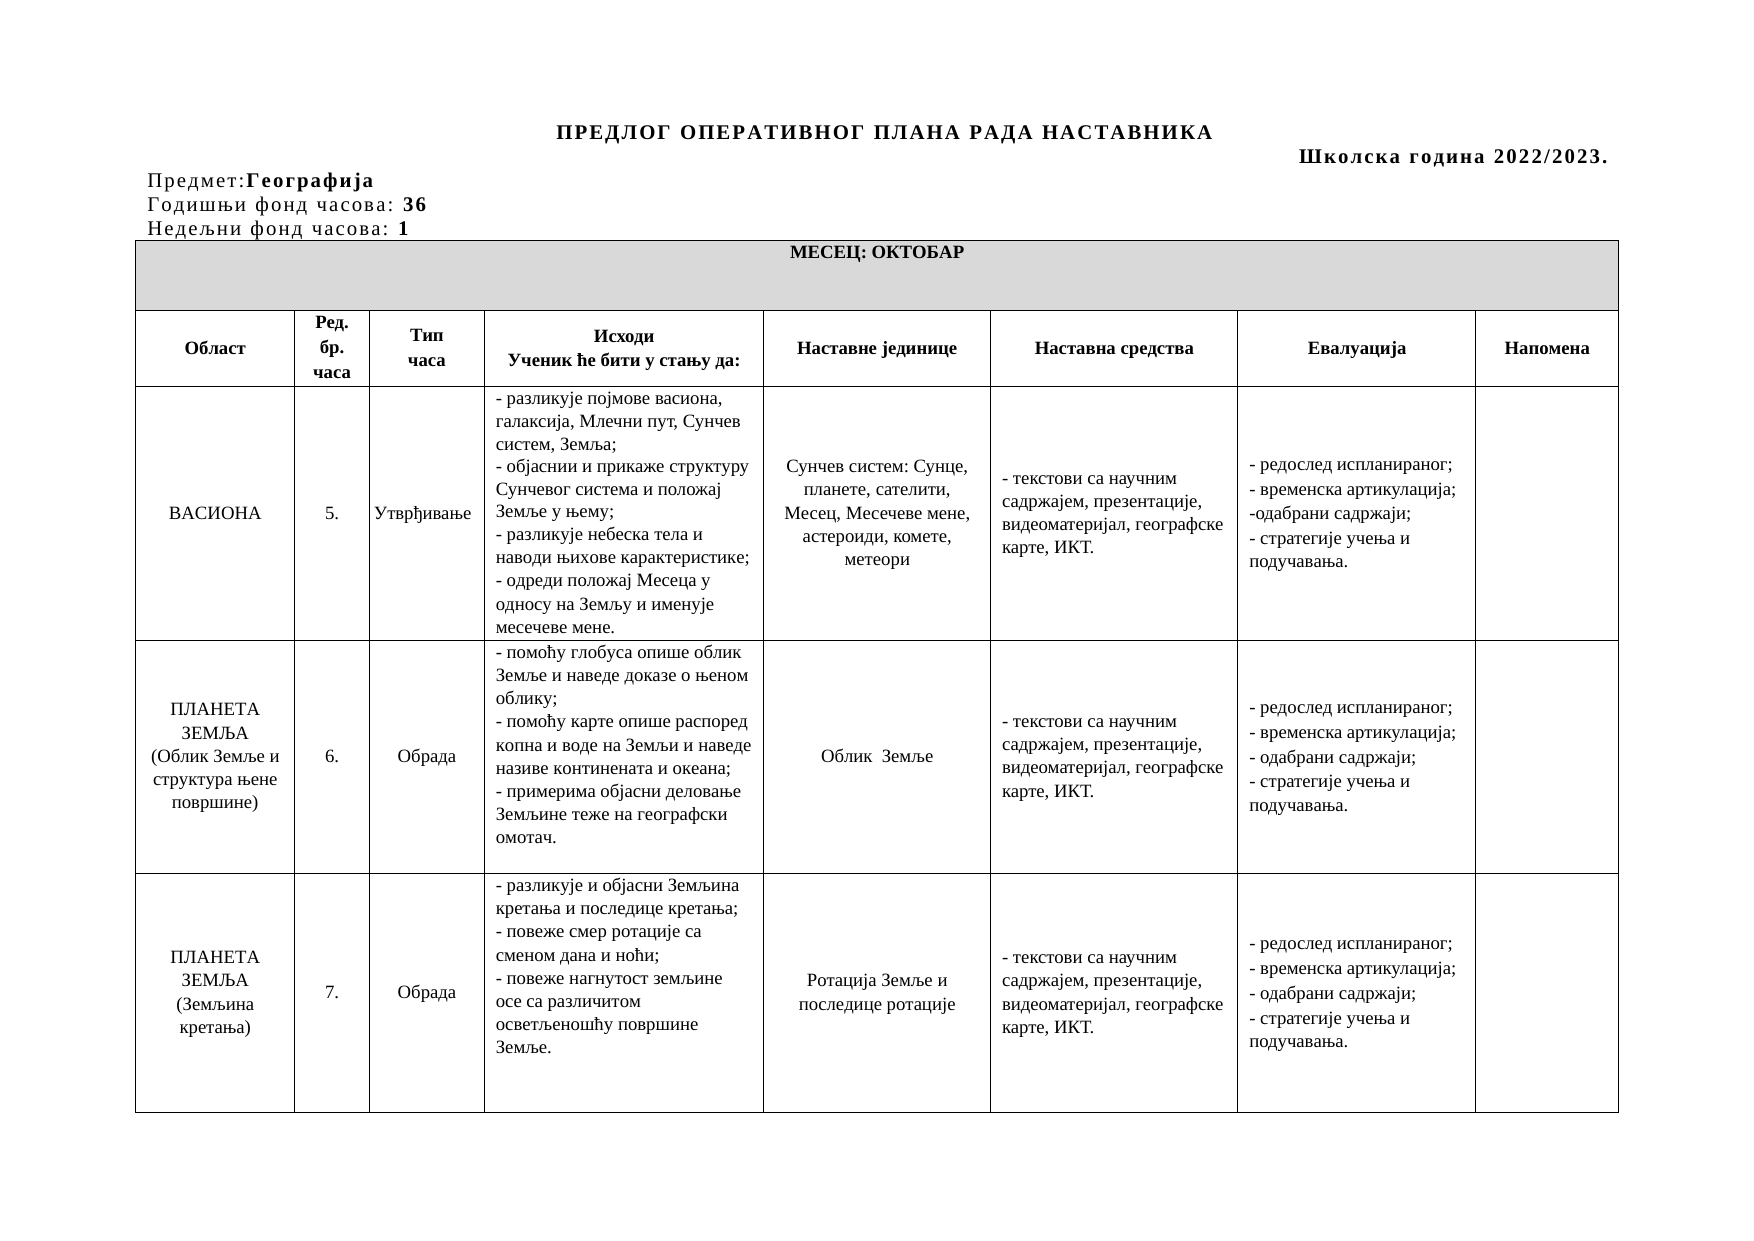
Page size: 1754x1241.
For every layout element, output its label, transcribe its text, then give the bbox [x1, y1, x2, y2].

table_cell Евалуација [1238, 311, 1475, 386]
table_cell - редослед испланираног; - временска артикулација; - одабрани садржаји; - стратегије учења и подучавања. [1238, 874, 1475, 1112]
table_cell Обрада [370, 874, 484, 1112]
table_cell Сунчев систем: Сунце, планете, сателити, Месец, Месечеве мене, астероиди, комете, метеори [764, 387, 990, 639]
text Предмет:Географија [147, 168, 1607, 192]
table_cell Наставна средства [991, 311, 1237, 386]
table_cell - текстови са научним садржајем, презентације, видеоматеријал, географске карте, ИКТ. [991, 387, 1237, 639]
table_cell Ротација Земље и последице ротације [764, 874, 990, 1112]
table_cell Наставне јединице [764, 311, 990, 386]
table_cell Исходи Ученик ће бити у стању да: [485, 311, 763, 386]
table_cell - помоћу глобуса опише облик Земље и наведе доказе о њеном облику; - помоћу карте опише распоред копна и воде на Земљи и наведе називе континената и океана; - примерима објасни деловање Земљине теже на географски омотач. [485, 641, 763, 873]
table_cell - редослед испланираног; - временска артикулација; -одабрани садржаји; - стратегије учења и подучавања. [1238, 387, 1475, 639]
table_cell Област [136, 311, 294, 386]
table_cell 5. [295, 387, 369, 639]
table_cell Ред. бр. часа [295, 311, 369, 386]
table_cell 7. [295, 874, 369, 1112]
table_cell - разликује појмове васиона, галаксија, Млечни пут, Сунчев систем, Земља; - објаснии и прикаже структуру Сунчевог система и положај Земље у њему; - разликује небеска тела и наводи њихове карактеристике; - одреди положај Месеца у односу на Земљу и именује месечеве мене. [485, 387, 763, 639]
table_cell ПЛАНЕТА ЗЕМЉА (Облик Земље и структура њене површине) [136, 641, 294, 873]
table_cell Тип часа [370, 311, 484, 386]
table_header МЕСЕЦ: ОКТОБАР [136, 241, 1618, 310]
table_cell [1476, 874, 1618, 1112]
text Годишњи фонд часова: 36 [147, 192, 1607, 216]
table_cell - редослед испланираног; - временска артикулација; - одабрани садржаји; - стратегије учења и подучавања. [1238, 641, 1475, 873]
table_cell - разликује и објасни Земљина кретања и последице кретања; - повеже смер ротације са сменом дана и ноћи; - повеже нагнутост земљине осе са различитом осветљеношћу површине Земље. [485, 874, 763, 1112]
table_cell - текстови са научним садржајем, презентације, видеоматеријал, географске карте, ИКТ. [991, 874, 1237, 1112]
table_cell Утврђивање [370, 387, 484, 639]
table_cell [1476, 641, 1618, 873]
table_cell ВАСИОНА [136, 387, 294, 639]
table_cell ПЛАНЕТА ЗЕМЉА (Земљина кретања) [136, 874, 294, 1112]
table_cell Напомена [1476, 311, 1618, 386]
table_cell 6. [295, 641, 369, 873]
table_cell Обрада [370, 641, 484, 873]
text ПРЕДЛОГ ОПЕРАТИВНОГ ПЛАНА РАДА НАСТАВНИКА [147, 120, 1607, 144]
text Недељни фонд часова: 1 [147, 216, 1607, 240]
table_cell Облик Земље [764, 641, 990, 873]
table_cell [1476, 387, 1618, 639]
table_cell - текстови са научним садржајем, презентације, видеоматеријал, географске карте, ИКТ. [991, 641, 1237, 873]
text Школска година 2022/2023. [147, 144, 1607, 168]
